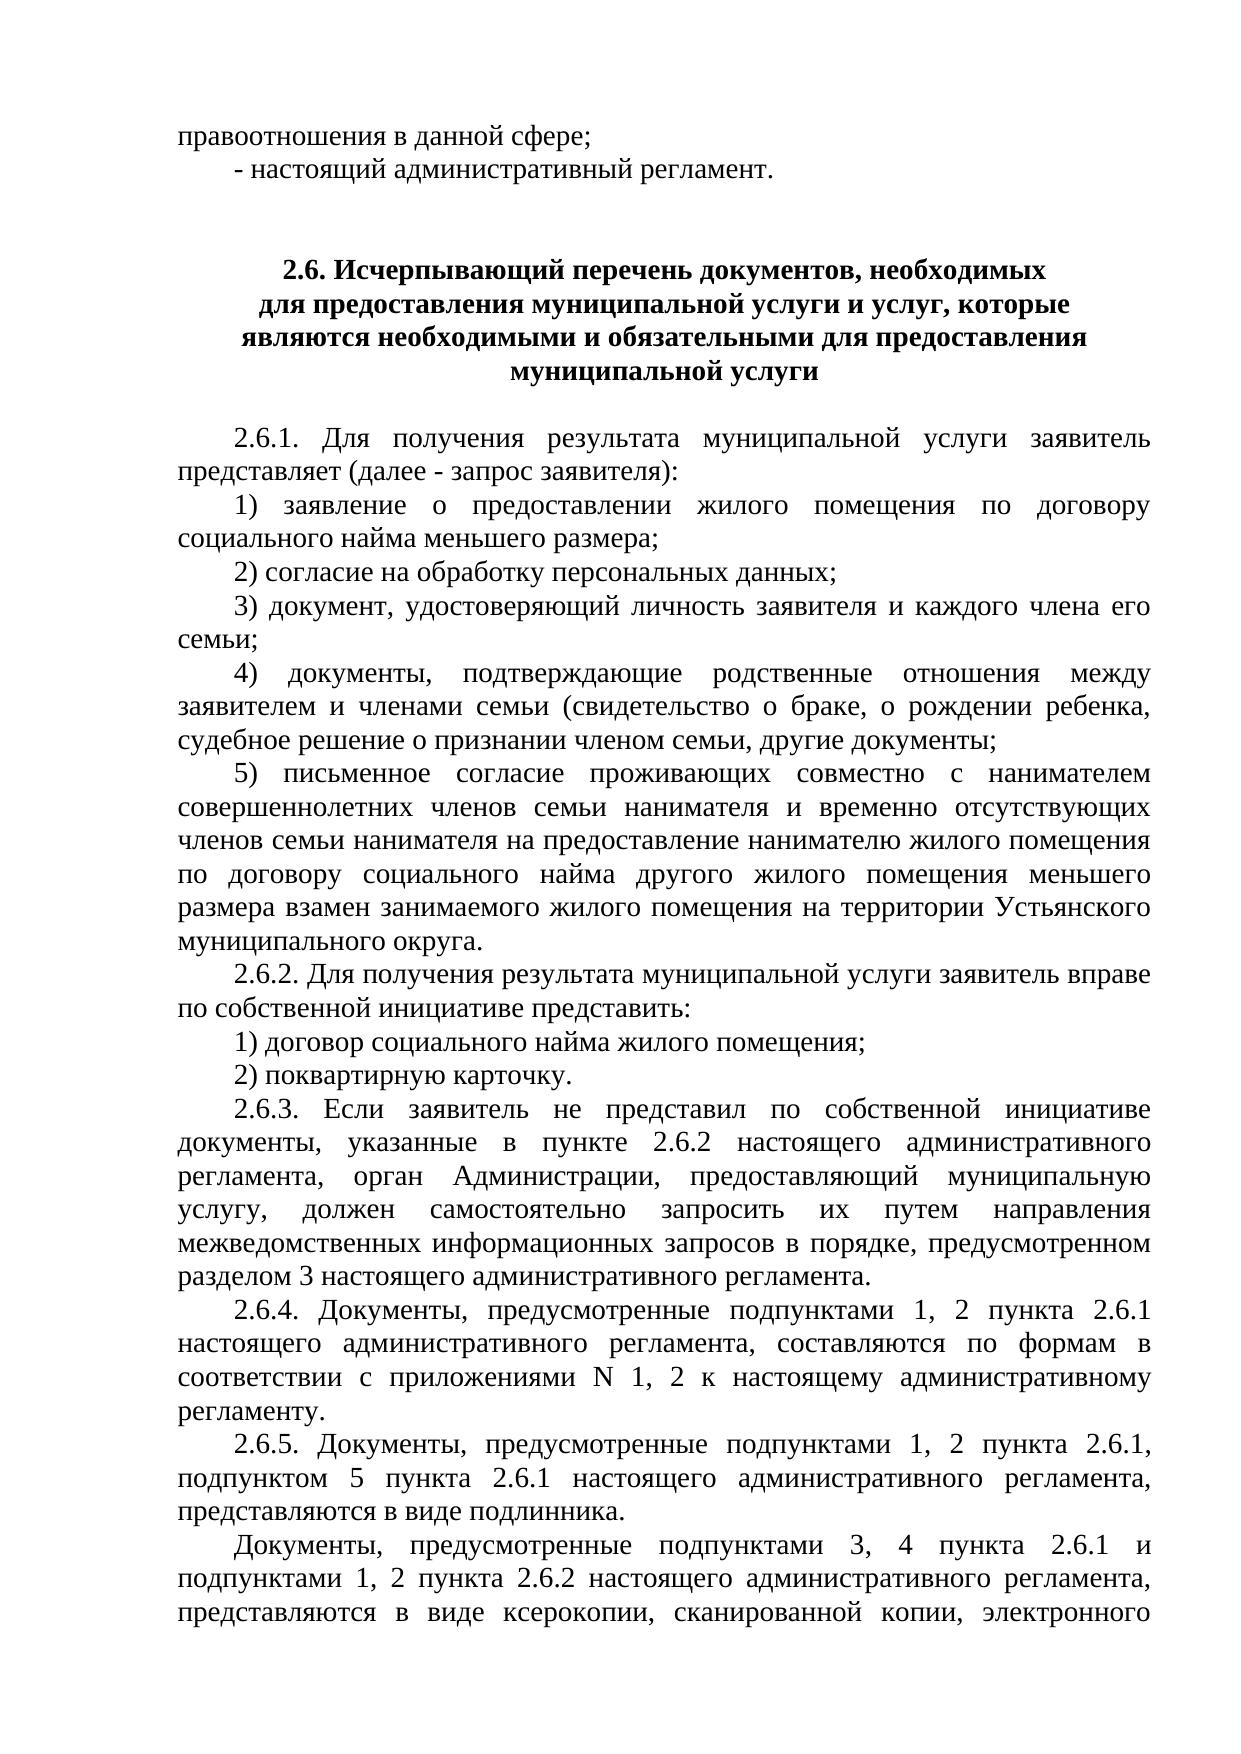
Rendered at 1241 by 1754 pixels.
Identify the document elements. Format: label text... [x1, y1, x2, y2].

text 2.6.3. Если заявитель не представил по собственной инициативе документы, указанные в пункте 2.6.2 настоящего административного регламента, орган Администрации, предоставляющий муниципальную услугу, должен самостоятельно запросить их путем направления межведомственных информационных запросов в порядке, предусмотренном разделом 3 настоящего административного регламента. [177, 1091, 1152, 1292]
title для предоставления муниципальной услуги и услуг, которые [177, 286, 1152, 319]
text 3) документ, удостоверяющий личность заявителя и каждого члена его семьи; [177, 588, 1152, 655]
text 5) письменное согласие проживающих совместно с нанимателем совершеннолетних членов семьи нанимателя и временно отсутствующих членов семьи нанимателя на предоставление нанимателю жилого помещения по договору социального найма другого жилого помещения меньшего размера взамен занимаемого жилого помещения на территории Устьянского муниципального округа. [177, 755, 1152, 957]
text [177, 1527, 1152, 1627]
text 2) согласие на обработку персональных данных; [177, 554, 1152, 588]
text 2) поквартирную карточку. [177, 1057, 1152, 1091]
title являются необходимыми и обязательными для предоставления [177, 319, 1152, 353]
text 1) договор социального найма жилого помещения; [177, 1024, 1152, 1057]
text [177, 118, 1152, 152]
title муниципальной услуги [177, 353, 1152, 386]
text 1) заявление о предоставлении жилого помещения по договору социального найма меньшего размера; [177, 487, 1152, 554]
text 2.6.1. Для получения результата муниципальной услуги заявитель представляет (далее - запрос заявителя): [177, 420, 1152, 487]
text - настоящий административный регламент. [177, 152, 1152, 185]
text 2.6.5. Документы, предусмотренные подпунктами 1, 2 пункта 2.6.1, подпунктом 5 пункта 2.6.1 настоящего административного регламента, представляются в виде подлинника. [177, 1426, 1152, 1527]
text 4) документы, подтверждающие родственные отношения между заявителем и членами семьи (свидетельство о браке, о рождении ребенка, судебное решение о признании членом семьи, другие документы; [177, 655, 1152, 755]
text 2.6.4. Документы, предусмотренные подпунктами 1, 2 пункта 2.6.1 настоящего административного регламента, составляются по формам в соответствии с приложениями N 1, 2 к настоящему административному регламенту. [177, 1292, 1152, 1426]
text 2.6.2. Для получения результата муниципальной услуги заявитель вправе по собственной инициативе представить: [177, 957, 1152, 1024]
title 2.6. Исчерпывающий перечень документов, необходимых [177, 252, 1152, 286]
